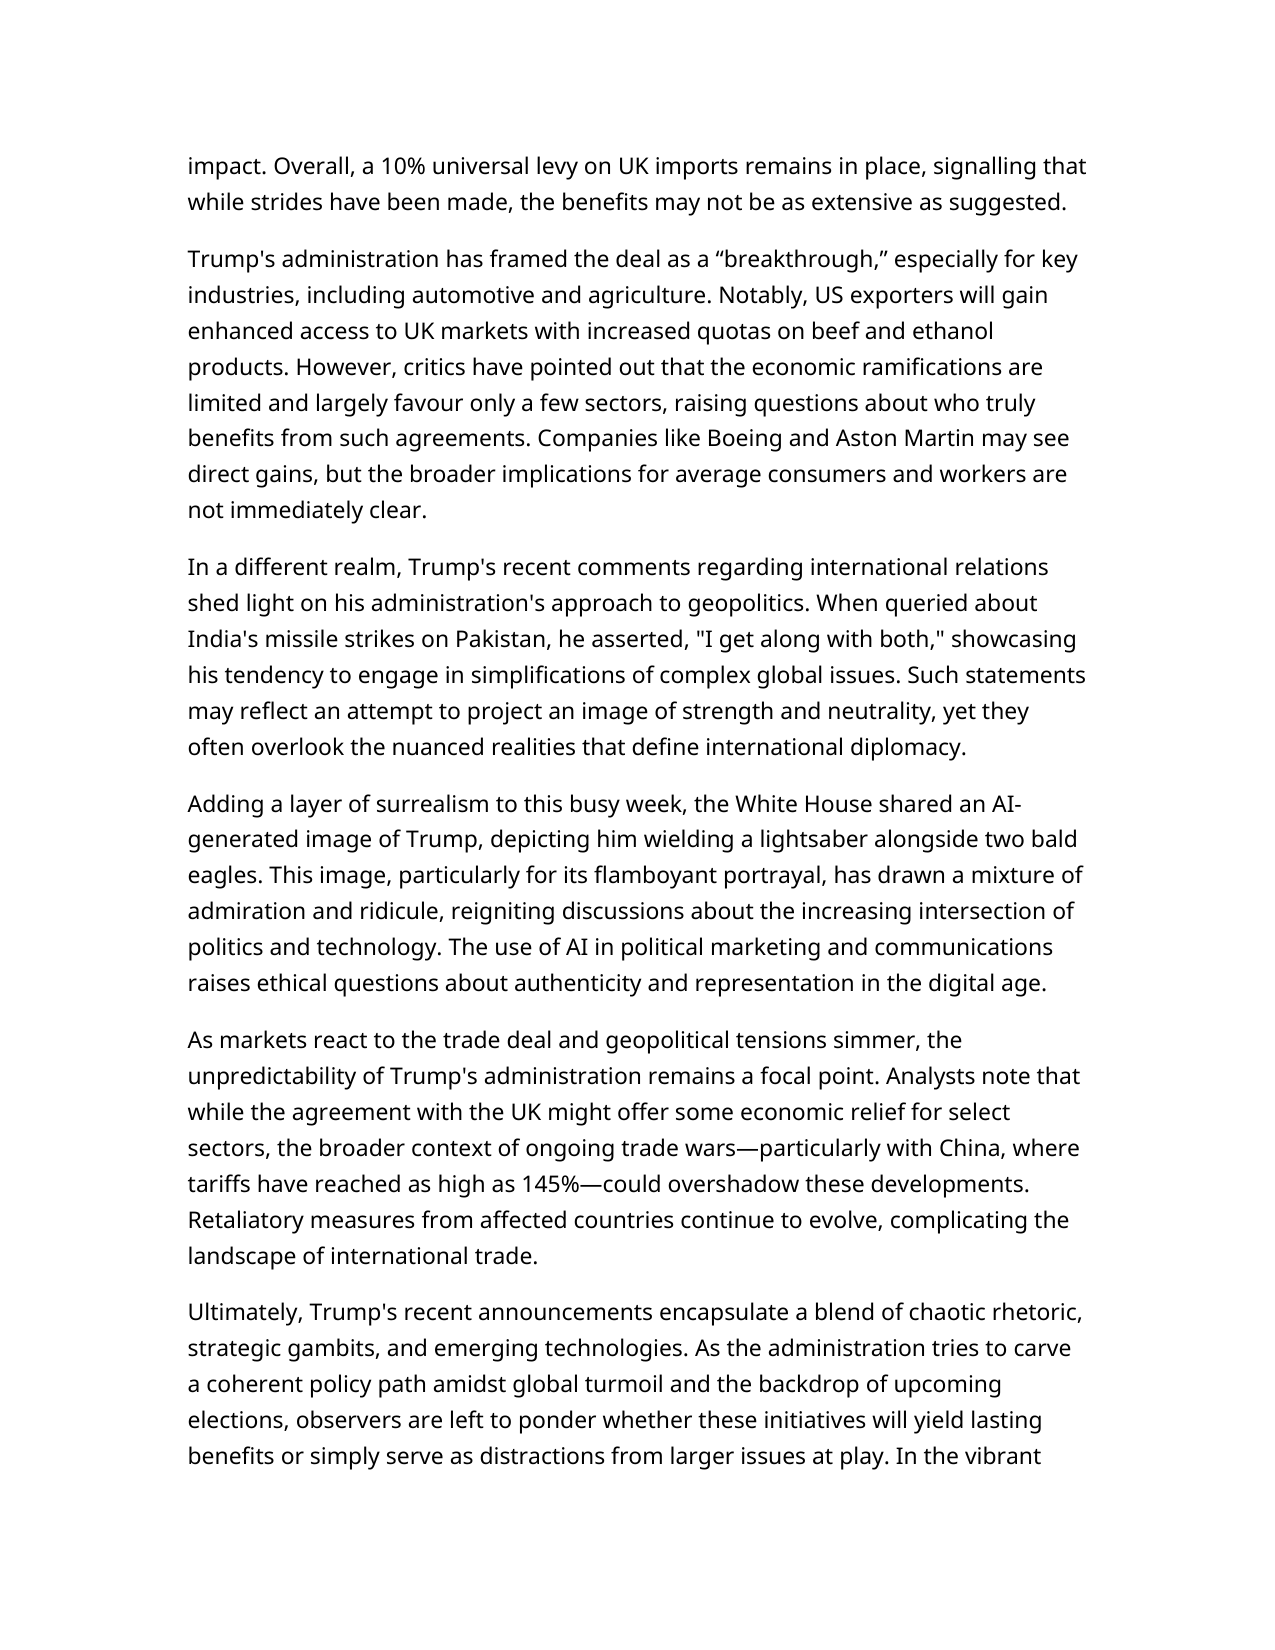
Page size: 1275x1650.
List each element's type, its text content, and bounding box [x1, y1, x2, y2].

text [187, 150, 1087, 217]
text Trump's administration has framed the deal as a “breakthrough,” especially for key industries, including automotive and agriculture. Notably, US exporters will gain enhanced access to UK markets with increased quotas on beef and ethanol products. However, critics have pointed out that the economic ramifications are limited and largely favour only a few sectors, raising questions about who truly benefits from such agreements. Companies like Boeing and Aston Martin may see direct gains, but the broader implications for average consumers and workers are not immediately clear. [187, 243, 1087, 526]
text In a different realm, Trump's recent comments regarding international relations shed light on his administration's approach to geopolitics. When queried about India's missile strikes on Pakistan, he asserted, "I get along with both," showcasing his tendency to engage in simplifications of complex global issues. Such statements may reflect an attempt to project an image of strength and neutrality, yet they often overlook the nuanced realities that define international diplomacy. [187, 551, 1087, 762]
text As markets react to the trade deal and geopolitical tensions simmer, the unpredictability of Trump's administration remains a focal point. Analysts note that while the agreement with the UK might offer some economic relief for select sectors, the broader context of ongoing trade wars—particularly with China, where tariffs have reached as high as 145%—could overshadow these developments. Retaliatory measures from affected countries continue to evolve, complicating the landscape of international trade. [187, 1024, 1087, 1271]
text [187, 1296, 1087, 1471]
text Adding a layer of surrealism to this busy week, the White House shared an AI-generated image of Trump, depicting him wielding a lightsaber alongside two bald eagles. This image, particularly for its flamboyant portrayal, has drawn a mixture of admiration and ridicule, reigniting discussions about the increasing intersection of politics and technology. The use of AI in political marketing and communications raises ethical questions about authenticity and representation in the digital age. [187, 787, 1087, 998]
